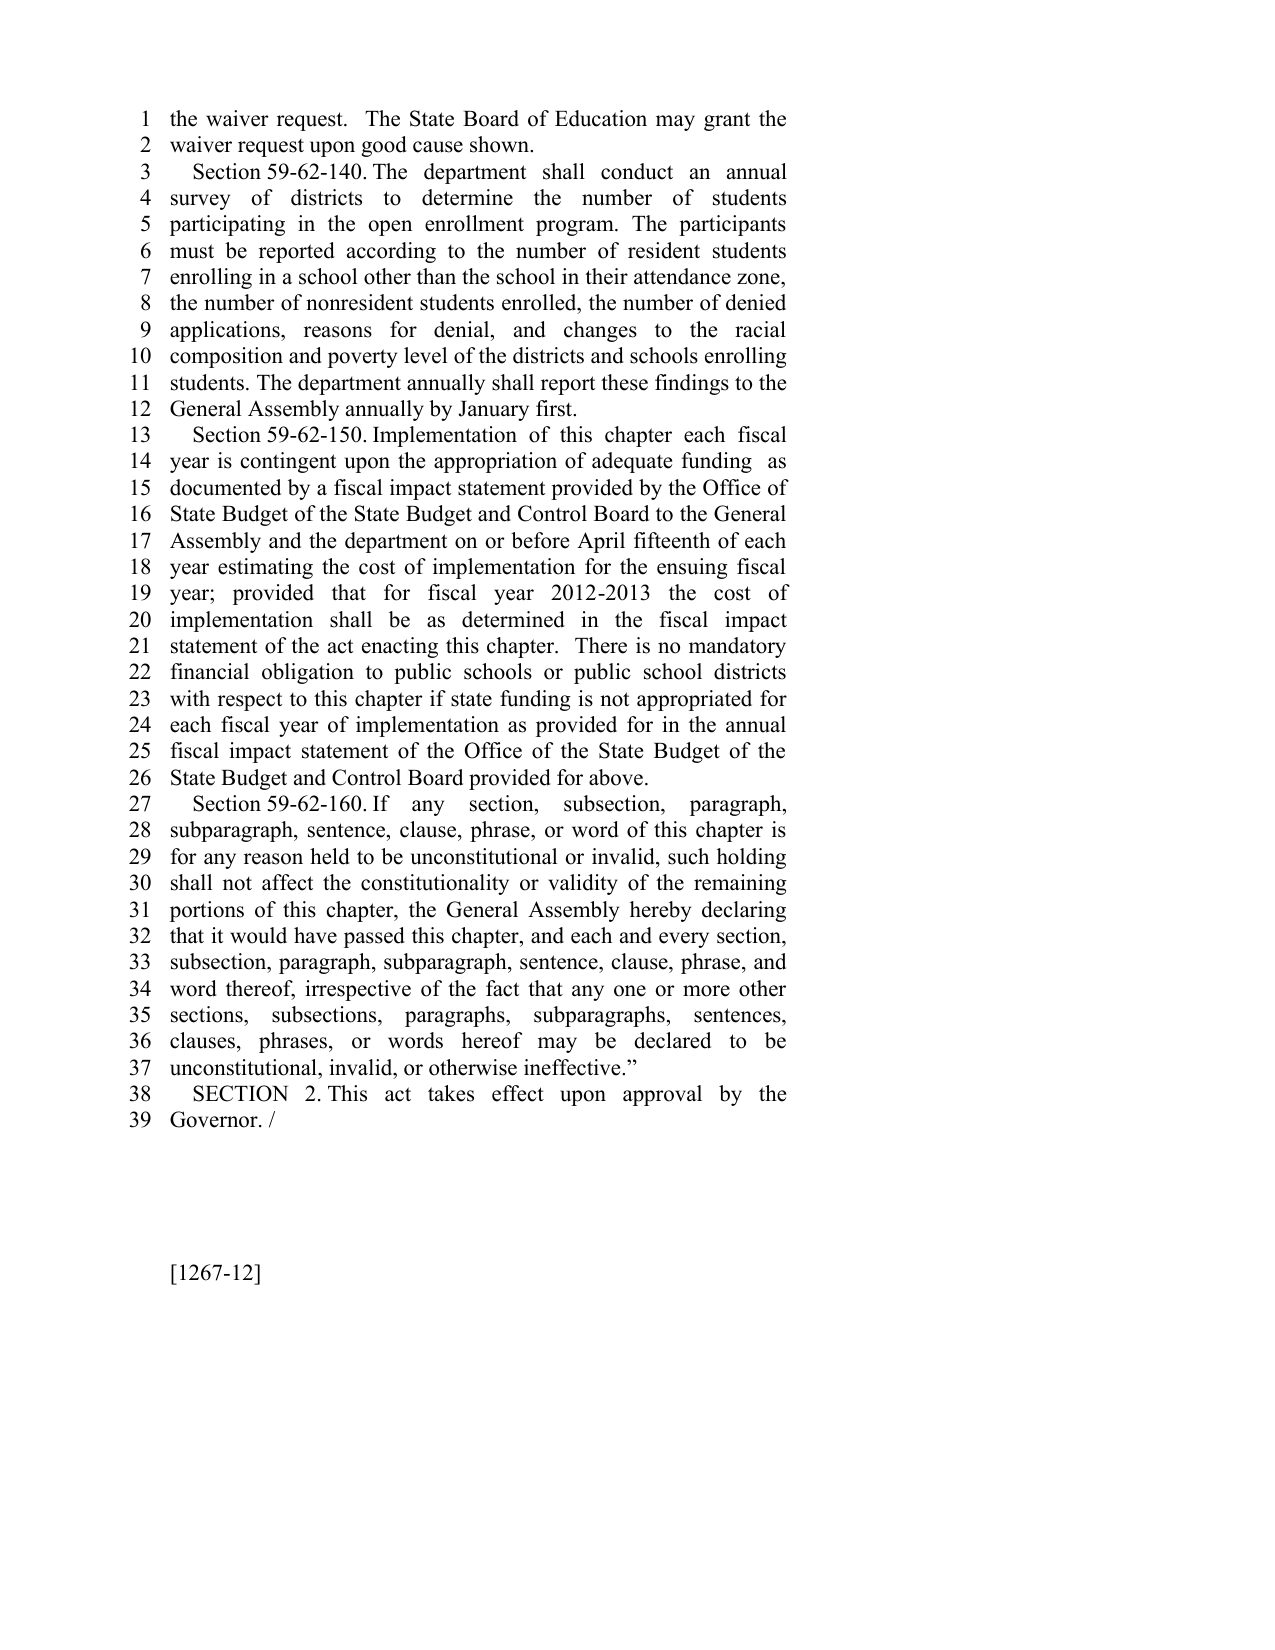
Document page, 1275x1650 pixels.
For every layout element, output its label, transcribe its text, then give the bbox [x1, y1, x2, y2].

text Section 59-62-140. The department shall conduct an annual survey of districts to determine the number of students participating in the open enrollment program. The participants must be reported according to the number of resident students enrolling in a school other than the school in their attendance zone, the number of nonresident students enrolled, the number of denied applications, reasons for denial, and changes to the racial composition and poverty level of the districts and schools enrolling students. The department annually shall report these findings to the General Assembly annually by January first. [169, 158, 787, 421]
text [169, 105, 787, 158]
text SECTION 2. This act takes effect upon approval by the Governor. / [169, 1080, 787, 1133]
text Section 59-62-150. Implementation of this chapter each fiscal year is contingent upon the appropriation of adequate funding as documented by a fiscal impact statement provided by the Office of State Budget of the State Budget and Control Board to the General Assembly and the department on or before April fifteenth of each year estimating the cost of implementation for the ensuing fiscal year; provided that for fiscal year 2012-2013 the cost of implementation shall be as determined in the fiscal impact statement of the act enacting this chapter. There is no mandatory financial obligation to public schools or public school districts with respect to this chapter if state funding is not appropriated for each fiscal year of implementation as provided for in the annual fiscal impact statement of the Office of the State Budget of the State Budget and Control Board provided for above. [169, 421, 787, 790]
text Section 59-62-160. If any section, subsection, paragraph, subparagraph, sentence, clause, phrase, or word of this chapter is for any reason held to be unconstitutional or invalid, such holding shall not affect the constitutionality or validity of the remaining portions of this chapter, the General Assembly hereby declaring that it would have passed this chapter, and each and every section, subsection, paragraph, subparagraph, sentence, clause, phrase, and word thereof, irrespective of the fact that any one or more other sections, subsections, paragraphs, subparagraphs, sentences, clauses, phrases, or words hereof may be declared to be unconstitutional, invalid, or otherwise ineffective.” [169, 790, 787, 1080]
